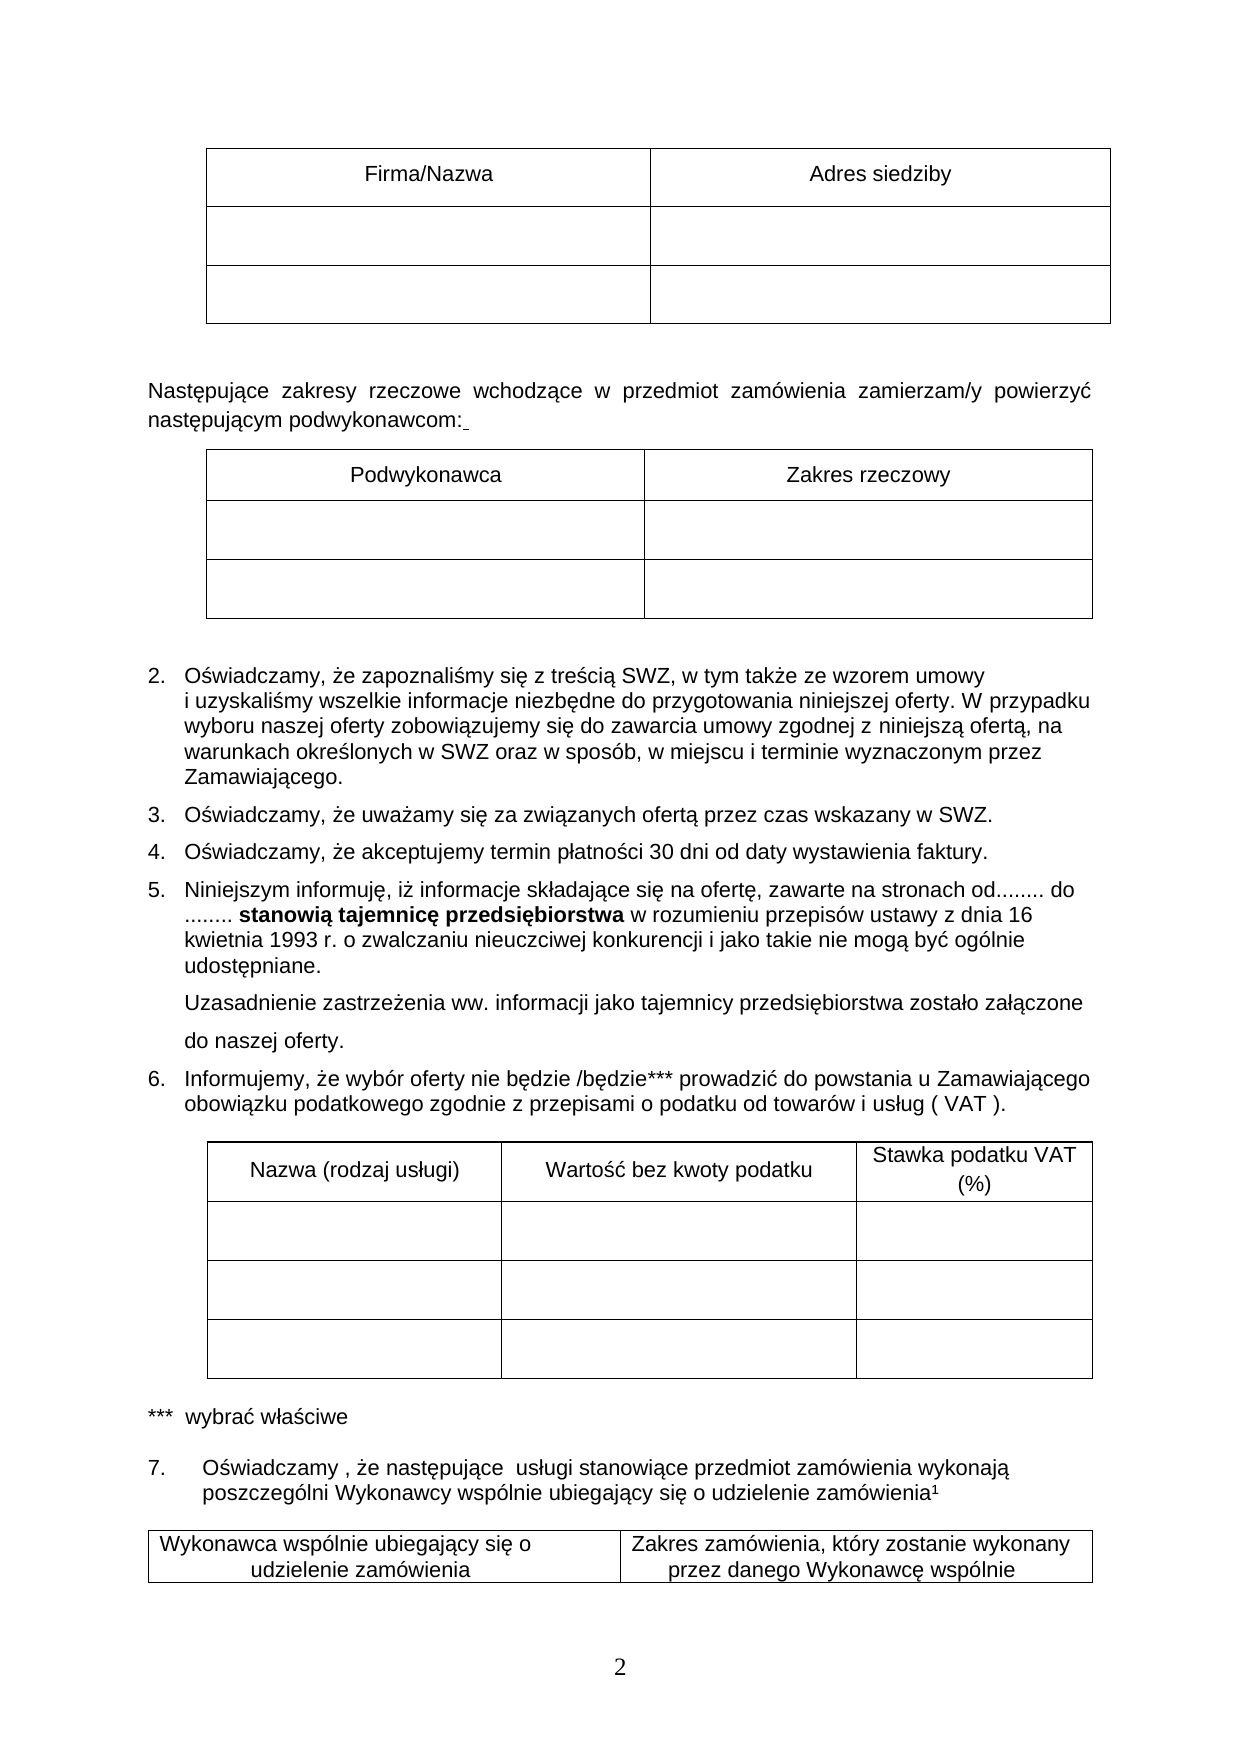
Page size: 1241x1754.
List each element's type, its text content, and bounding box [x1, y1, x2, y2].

text warunkach określonych w SWZ oraz w sposób, w miejscu i terminie wyznaczonym przez [148, 739, 1093, 764]
table_cell [208, 1202, 501, 1260]
table_cell [207, 501, 644, 559]
text 3. Oświadczamy, że uważamy się za związanych ofertą przez czas wskazany w SWZ. [148, 802, 1093, 827]
table_cell [857, 1202, 1092, 1260]
table_cell [208, 1320, 501, 1378]
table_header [621, 1531, 1092, 1582]
text do naszej oferty. [148, 1028, 1093, 1053]
table_header Adres siedziby [651, 149, 1110, 206]
text Następujące zakresy rzeczowe wchodzące w przedmiot zamówienia zamierzam/y powierzyć następującym podwykonawcom: [148, 378, 1093, 432]
table_cell [207, 266, 650, 323]
table_cell [857, 1261, 1092, 1319]
table_cell [645, 501, 1092, 559]
table_cell [651, 207, 1110, 265]
text 6. Informujemy, że wybór oferty nie będzie /będzie*** prowadzić do powstania u Zamawiającego [148, 1066, 1093, 1091]
table_header Wartość bez kwoty podatku [502, 1143, 856, 1201]
table_cell [208, 1261, 501, 1319]
table_header Stawka podatku VAT (%) [857, 1143, 1092, 1201]
table_header Podwykonawca [207, 450, 644, 500]
table_cell [502, 1261, 856, 1319]
table_header Firma/Nazwa [207, 149, 650, 206]
table_cell [207, 560, 644, 618]
text udostępniane. [148, 953, 1093, 978]
text wyboru naszej oferty zobowiązujemy się do zawarcia umowy zgodnej z niniejszą ofertą, na [148, 713, 1093, 739]
text i uzyskaliśmy wszelkie informacje niezbędne do przygotowania niniejszej oferty. W przypadku [148, 688, 1093, 713]
table_cell [502, 1202, 856, 1260]
table_cell [645, 560, 1092, 618]
text Zamawiającego. [148, 764, 1093, 789]
text obowiązku podatkowego zgodnie z przepisami o podatku od towarów i usług ( VAT ). [148, 1091, 1093, 1116]
text poszczególni Wykonawcy wspólnie ubiegający się o udzielenie zamówienia¹ [148, 1480, 1093, 1505]
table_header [149, 1531, 620, 1582]
table_header Zakres rzeczowy [645, 450, 1092, 500]
text ........ stanowią tajemnicę przedsiębiorstwa w rozumieniu przepisów ustawy z dnia 16 [148, 902, 1093, 927]
text 5. Niniejszym informuję, iż informacje składające się na ofertę, zawarte na stronach od........ do [148, 877, 1093, 902]
table_header Nazwa (rodzaj usługi) [208, 1143, 501, 1201]
text 7. Oświadczamy , że następujące usługi stanowiące przedmiot zamówienia wykonają [148, 1455, 1093, 1480]
text Uzasadnienie zastrzeżenia ww. informacji jako tajemnicy przedsiębiorstwa zostało załączone [148, 990, 1093, 1016]
table_cell [502, 1320, 856, 1378]
text kwietnia 1993 r. o zwalczaniu nieuczciwej konkurencji i jako takie nie mogą być ogólnie [148, 927, 1093, 953]
text 2. Oświadczamy, że zapoznaliśmy się z treścią SWZ, w tym także ze wzorem umowy [148, 663, 1093, 688]
text *** wybrać właściwe [148, 1404, 1093, 1429]
table_cell [651, 266, 1110, 323]
text 4. Oświadczamy, że akceptujemy termin płatności 30 dni od daty wystawienia faktury. [148, 839, 1093, 864]
table_cell [207, 207, 650, 265]
table_cell [857, 1320, 1092, 1378]
